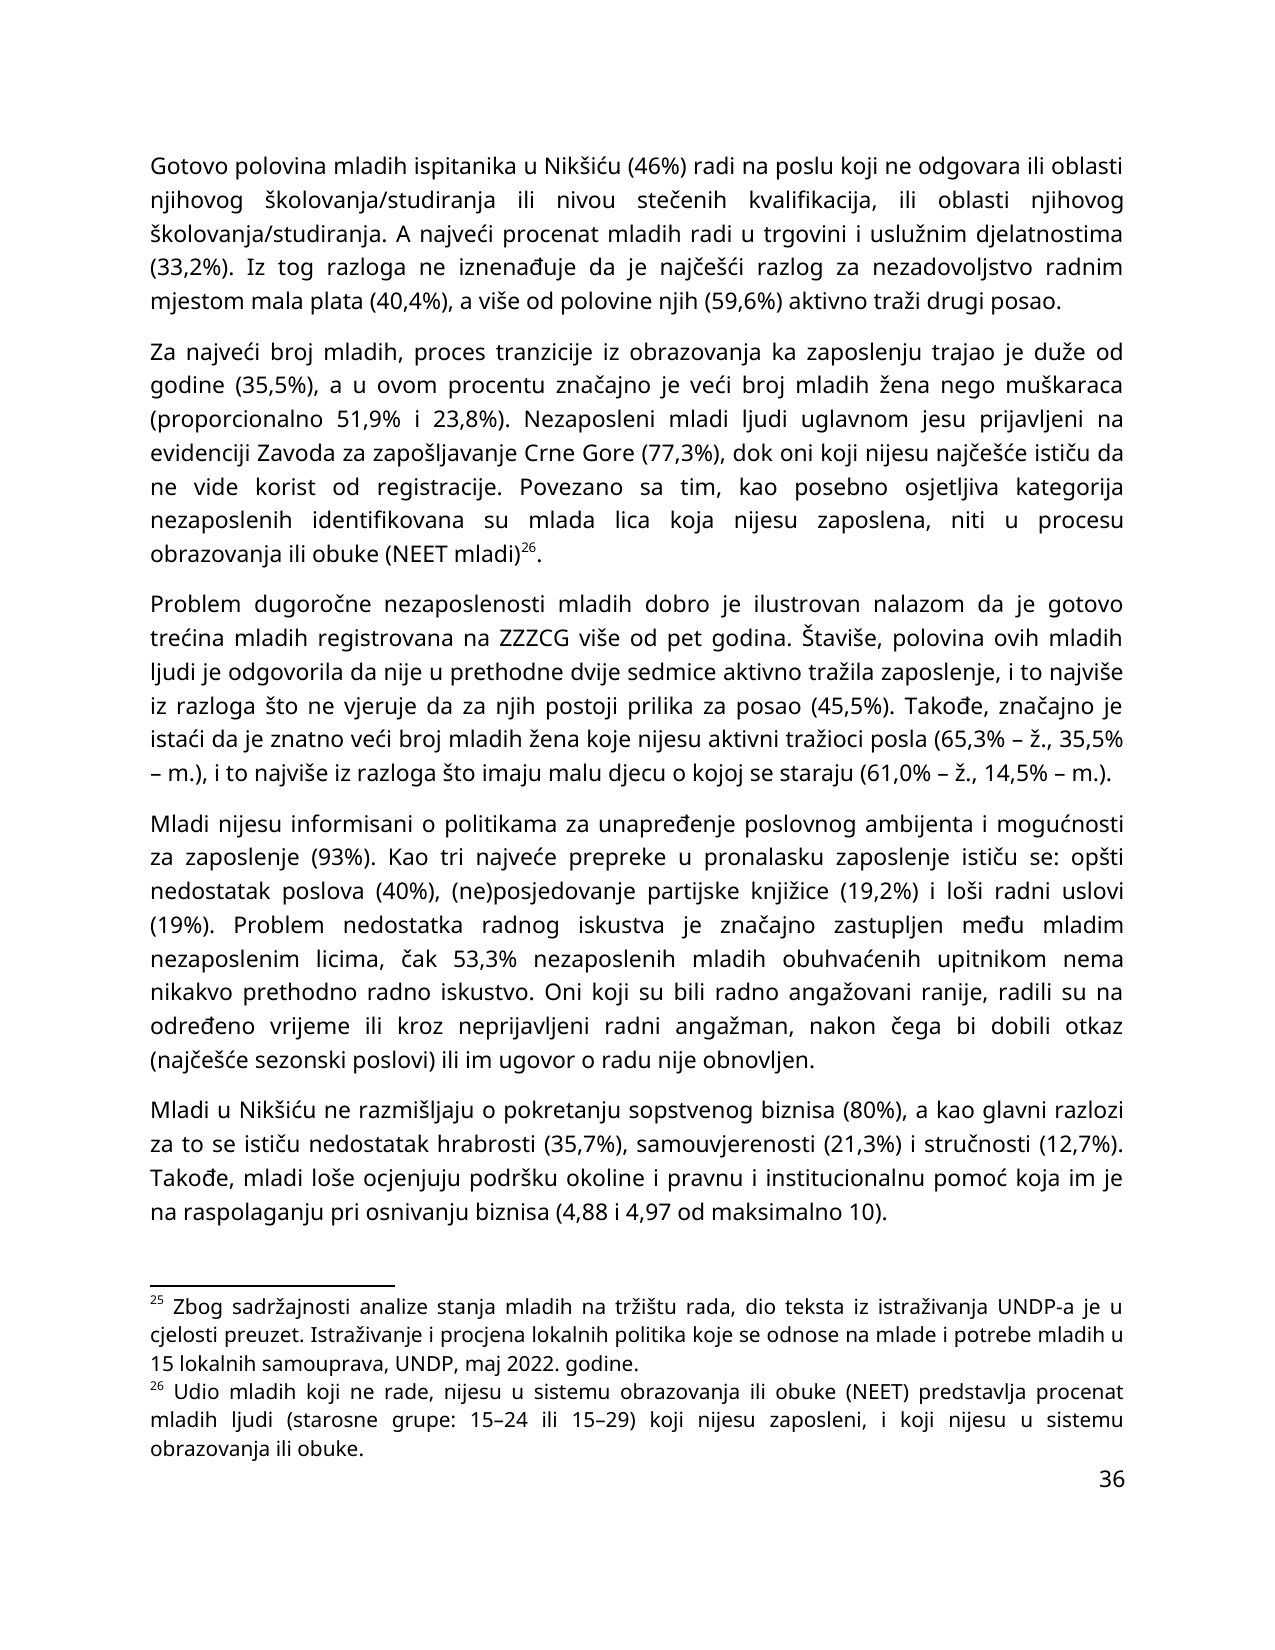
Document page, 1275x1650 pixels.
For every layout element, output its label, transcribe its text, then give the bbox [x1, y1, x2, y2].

text Za najveći broj mladih, proces tranzicije iz obrazovanja ka zaposlenju trajao je duže od godine (35,5%), a u ovom procentu značajno je veći broj mladih žena nego muškaraca (proporcionalno 51,9% i 23,8%). Nezaposleni mladi ljudi uglavnom jesu prijavljeni na evidenciji Zavoda za zapošljavanje Crne Gore (77,3%), dok oni koji nijesu najčešće ističu da ne vide korist od registracije. Povezano sa tim, kao posebno osjetljiva kategorija nezaposlenih identifikovana su mlada lica koja nijesu zaposlena, niti u procesu obrazovanja ili obuke (NEET mladi). [150, 335, 1125, 569]
text Problem dugoročne nezaposlenosti mladih dobro je ilustrovan nalazom da je gotovo trećina mladih registrovana na ZZZCG više od pet godina. Štaviše, polovina ovih mladih ljudi je odgovorila da nije u prethodne dvije sedmice aktivno tražila zaposlenje, i to najviše iz razloga što ne vjeruje da za njih postoji prilika za posao (45,5%). Takođe, značajno je istaći da je znatno veći broj mladih žena koje nijesu aktivni tražioci posla (65,3% – ž., 35,5% – m.), i to najviše iz razloga što imaju malu djecu o kojoj se staraju (61,0% – ž., 14,5% – m.). [150, 588, 1125, 788]
text Gotovo polovina mladih ispitanika u Nikšiću (46%) radi na poslu koji ne odgovara ili oblasti njihovog školovanja/studiranja ili nivou stečenih kvalifikacija, ili oblasti njihovog školovanja/studiranja. A najveći procenat mladih radi u trgovini i uslužnim djelatnostima (33,2%). Iz tog razloga ne iznenađuje da je najčešći razlog za nezadovoljstvo radnim mjestom mala plata (40,4%), a više od polovine njih (59,6%) aktivno traži drugi posao. [150, 150, 1125, 316]
text Mladi u Nikšiću ne razmišljaju o pokretanju sopstvenog biznisa (80%), a kao glavni razlozi za to se ističu nedostatak hrabrosti (35,7%), samouvjerenosti (21,3%) i stručnosti (12,7%). Takođe, mladi loše ocjenjuju podršku okoline i pravnu i institucionalnu pomoć koja im je na raspolaganju pri osnivanju biznisa (4,88 i 4,97 od maksimalno 10). [150, 1094, 1125, 1227]
text Mladi nijesu informisani o politikama za unapređenje poslovnog ambijenta i mogućnosti za zaposlenje (93%). Kao tri najveće prepreke u pronalasku zaposlenje ističu se: opšti nedostatak poslova (40%), (ne)posjedovanje partijske knjižice (19,2%) i loši radni uslovi (19%). Problem nedostatka radnog iskustva je značajno zastupljen među mladim nezaposlenim licima, čak 53,3% nezaposlenih mladih obuhvaćenih upitnikom nema nikakvo prethodno radno iskustvo. Oni koji su bili radno angažovani ranije, radili su na određeno vrijeme ili kroz neprijavljeni radni angažman, nakon čega bi dobili otkaz (najčešće sezonski poslovi) ili im ugovor o radu nije obnovljen. [150, 807, 1125, 1075]
